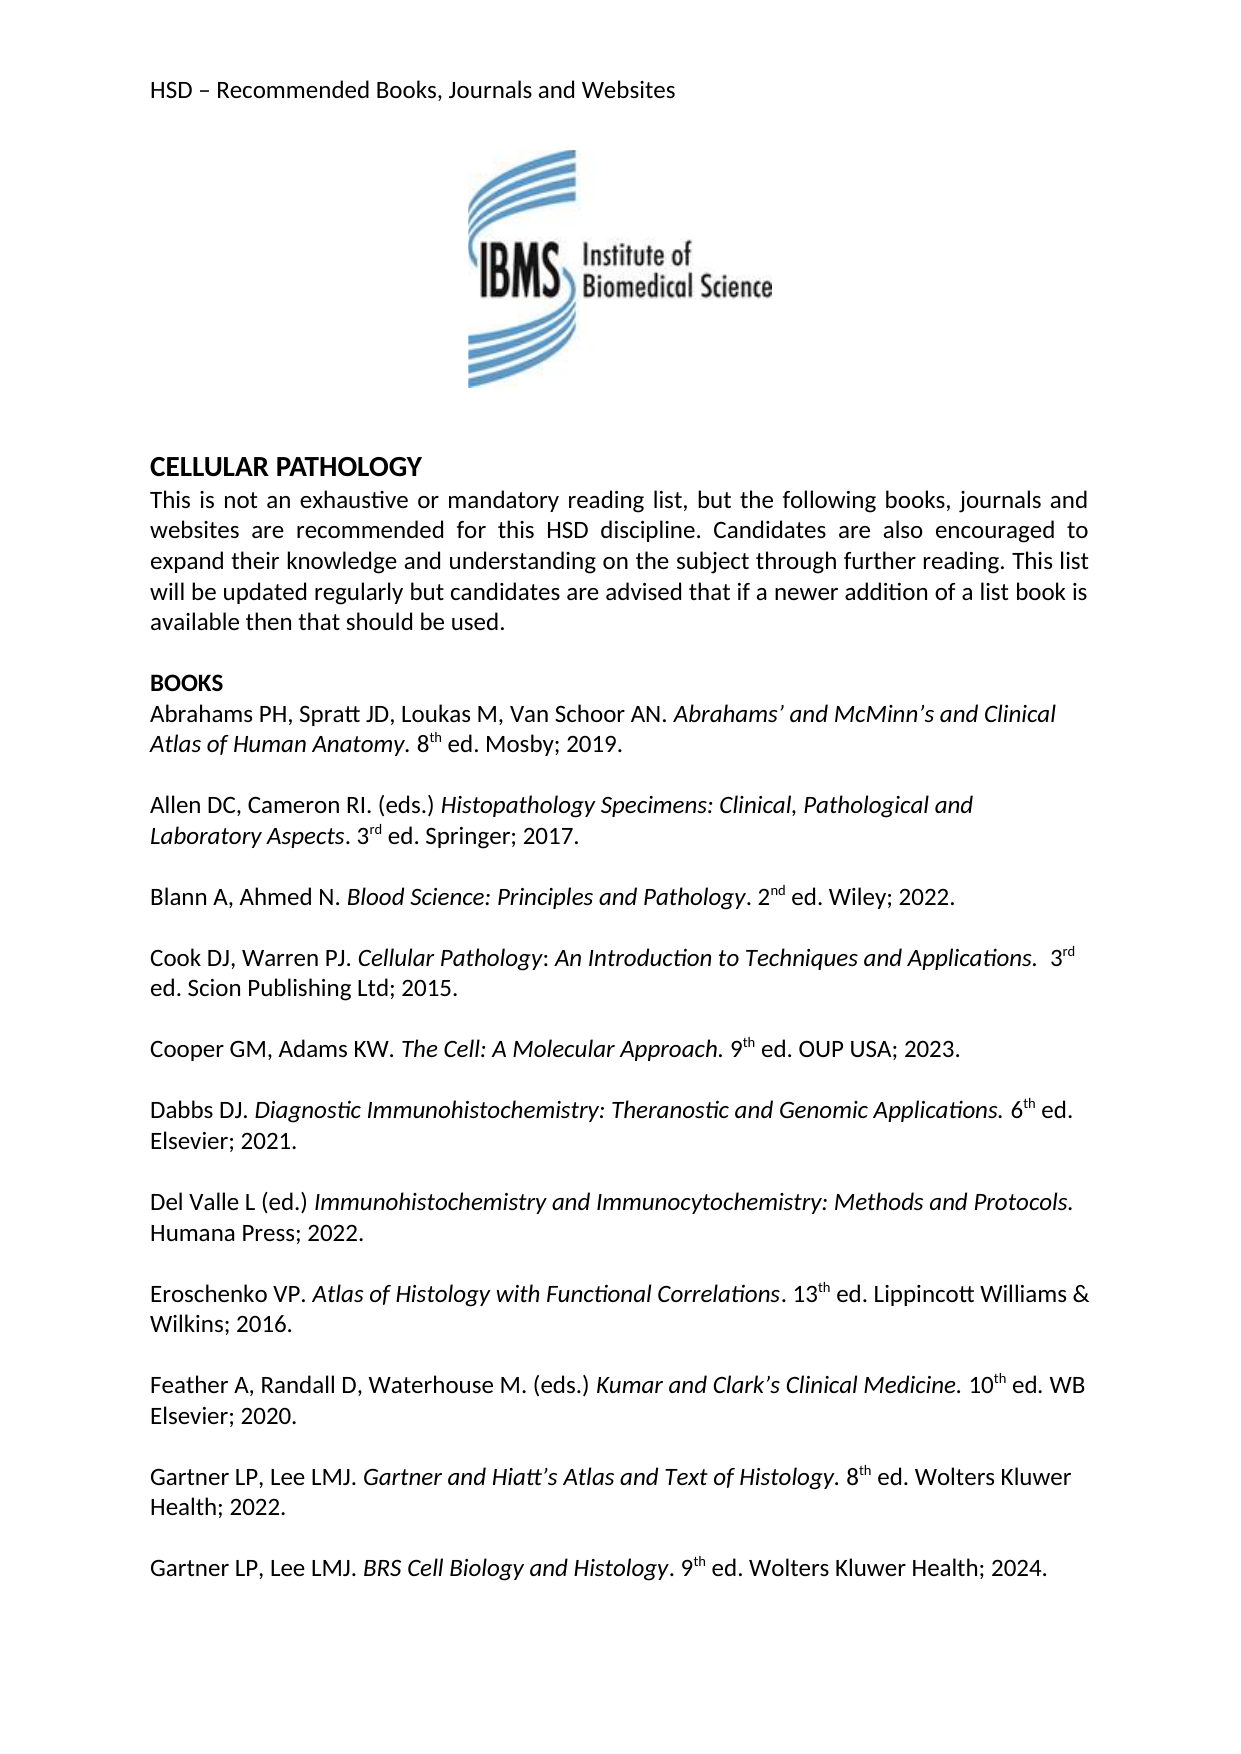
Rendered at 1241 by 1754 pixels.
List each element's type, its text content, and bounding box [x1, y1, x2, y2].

text Cook DJ, Warren PJ. Cellular Pathology: An Introduction to Techniques and Applications. 3rd ed. Scion Publishing Ltd; 2015. [150, 942, 1090, 1003]
text This is not an exhaustive or mandatory reading list, but the following books, journals and websites are recommended for this HSD discipline. Candidates are also encouraged to expand their knowledge and understanding on the subject through further reading. This list will be updated regularly but candidates are advised that if a newer addition of a list book is available then that should be used. [150, 484, 1090, 637]
text Allen DC, Cameron RI. (eds.) Histopathology Specimens: Clinical, Pathological and Laboratory Aspects. 3rd ed. Springer; 2017. [150, 789, 1090, 850]
text Del Valle L (ed.) Immunohistochemistry and Immunocytochemistry: Methods and Protocols. Humana Press; 2022. [150, 1186, 1090, 1247]
text Blann A, Ahmed N. Blood Science: Principles and Pathology. 2nd ed. Wiley; 2022. [150, 881, 1090, 911]
subtitle CELLULAR PATHOLOGY [150, 448, 1090, 484]
text Abrahams PH, Spratt JD, Loukas M, Van Schoor AN. Abrahams’ and McMinn’s and Clinical Atlas of Human Anatomy. 8th ed. Mosby; 2019. [150, 698, 1090, 759]
text Eroschenko VP. Atlas of Histology with Functional Correlations. 13th ed. Lippincott Williams & Wilkins; 2016. [150, 1278, 1090, 1339]
text Cooper GM, Adams KW. The Cell: A Molecular Approach. 9th ed. OUP USA; 2023. [150, 1033, 1090, 1064]
text BOOKS [150, 667, 1090, 698]
text Gartner LP, Lee LMJ. BRS Cell Biology and Histology. 9th ed. Wolters Kluwer Health; 2024. [150, 1552, 1090, 1583]
text Feather A, Randall D, Waterhouse M. (eds.) Kumar and Clark’s Clinical Medicine. 10th ed. WB Elsevier; 2020. [150, 1369, 1090, 1430]
text Dabbs DJ. Diagnostic Immunohistochemistry: Theranostic and Genomic Applications. 6th ed. Elsevier; 2021. [150, 1094, 1090, 1156]
text Gartner LP, Lee LMJ. Gartner and Hiatt’s Atlas and Text of Histology. 8th ed. Wolters Kluwer Health; 2022. [150, 1461, 1090, 1522]
